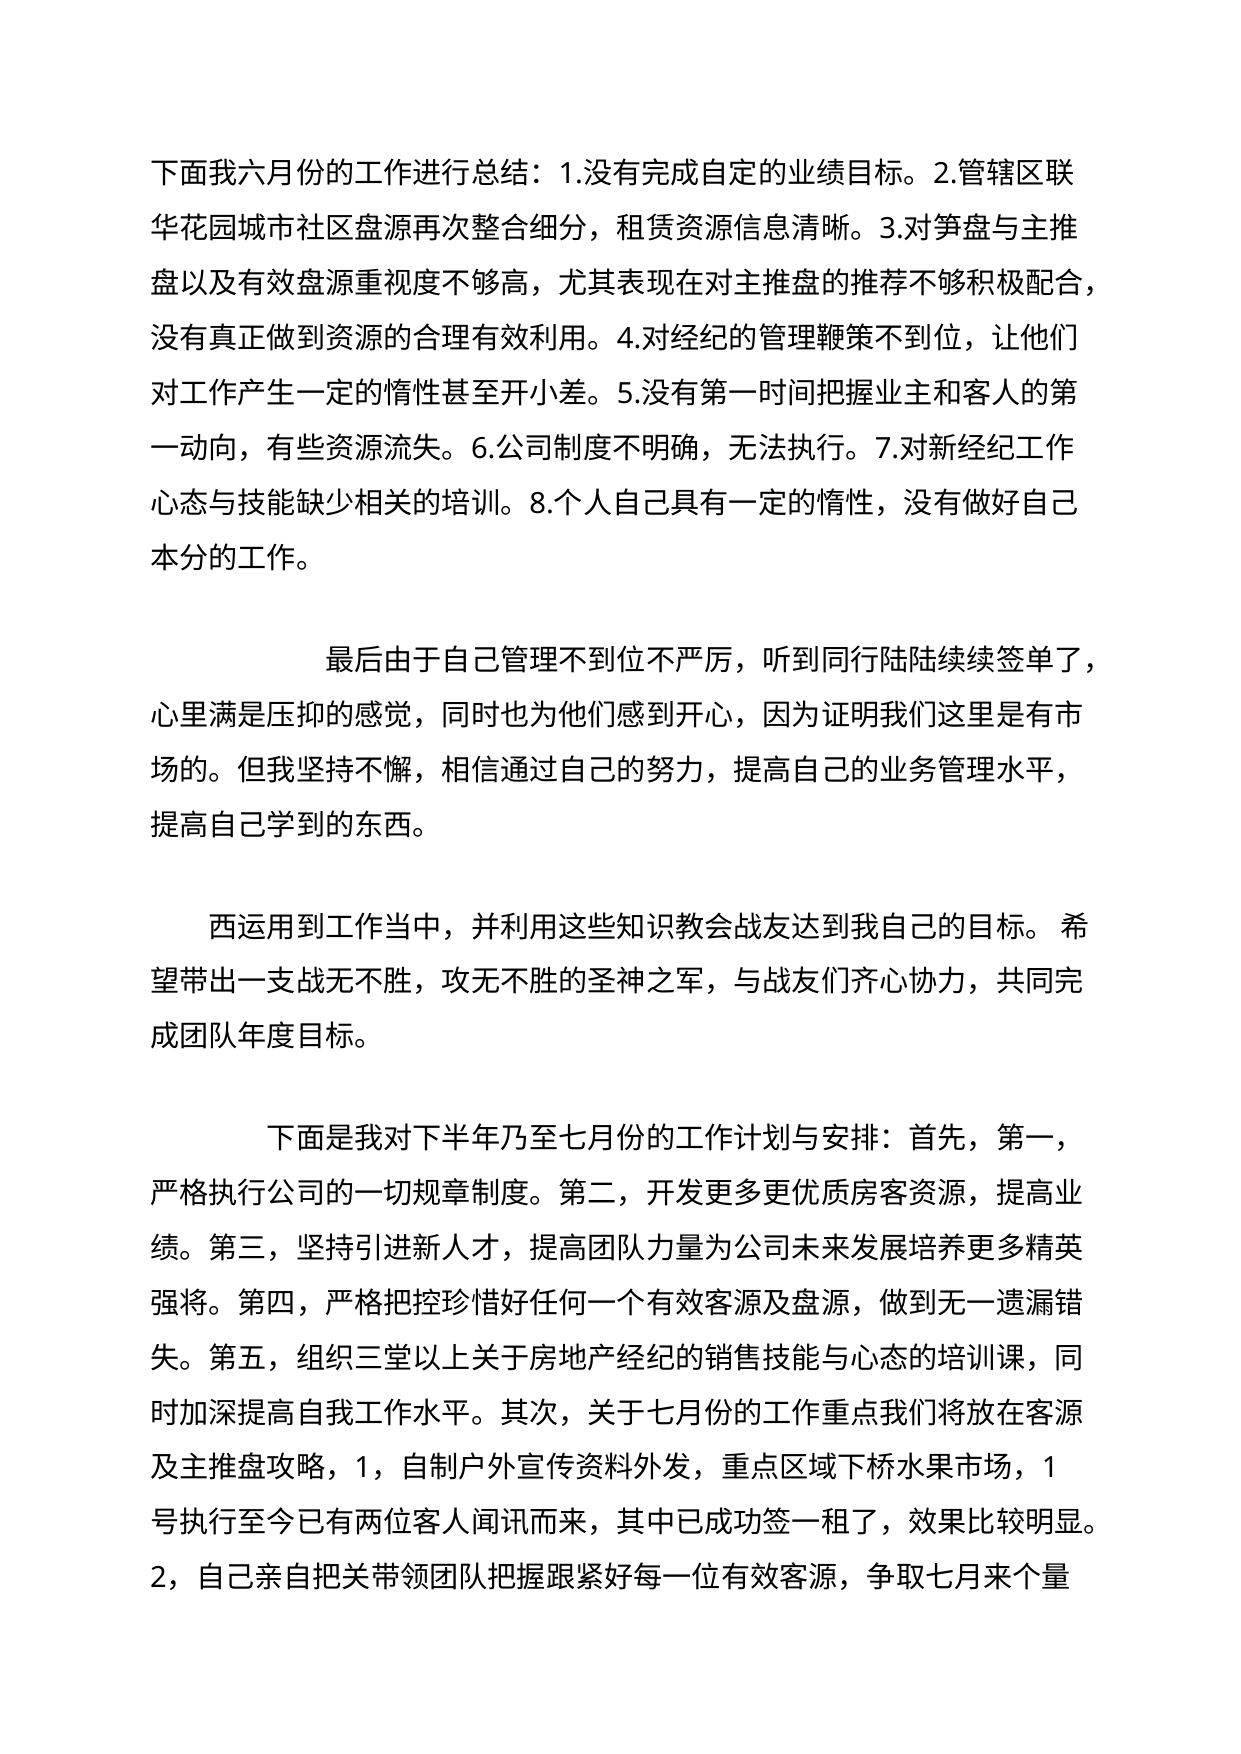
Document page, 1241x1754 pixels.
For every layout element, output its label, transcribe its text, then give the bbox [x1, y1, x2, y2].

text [150, 1115, 1090, 1596]
text 最后由于自己管理不到位不严厉，听到同行陆陆续续签单了，心里满是压抑的感觉，同时也为他们感到开心，因为证明我们这里是有市场的。但我坚持不懈，相信通过自己的努力，提高自己的业务管理水平，提高自己学到的东西。 [150, 637, 1090, 844]
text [150, 150, 1090, 577]
text 西运用到工作当中，并利用这些知识教会战友达到我自己的目标。 希望带出一支战无不胜，攻无不胜的圣神之军，与战友们齐心协力，共同完成团队年度目标。 [150, 903, 1090, 1055]
